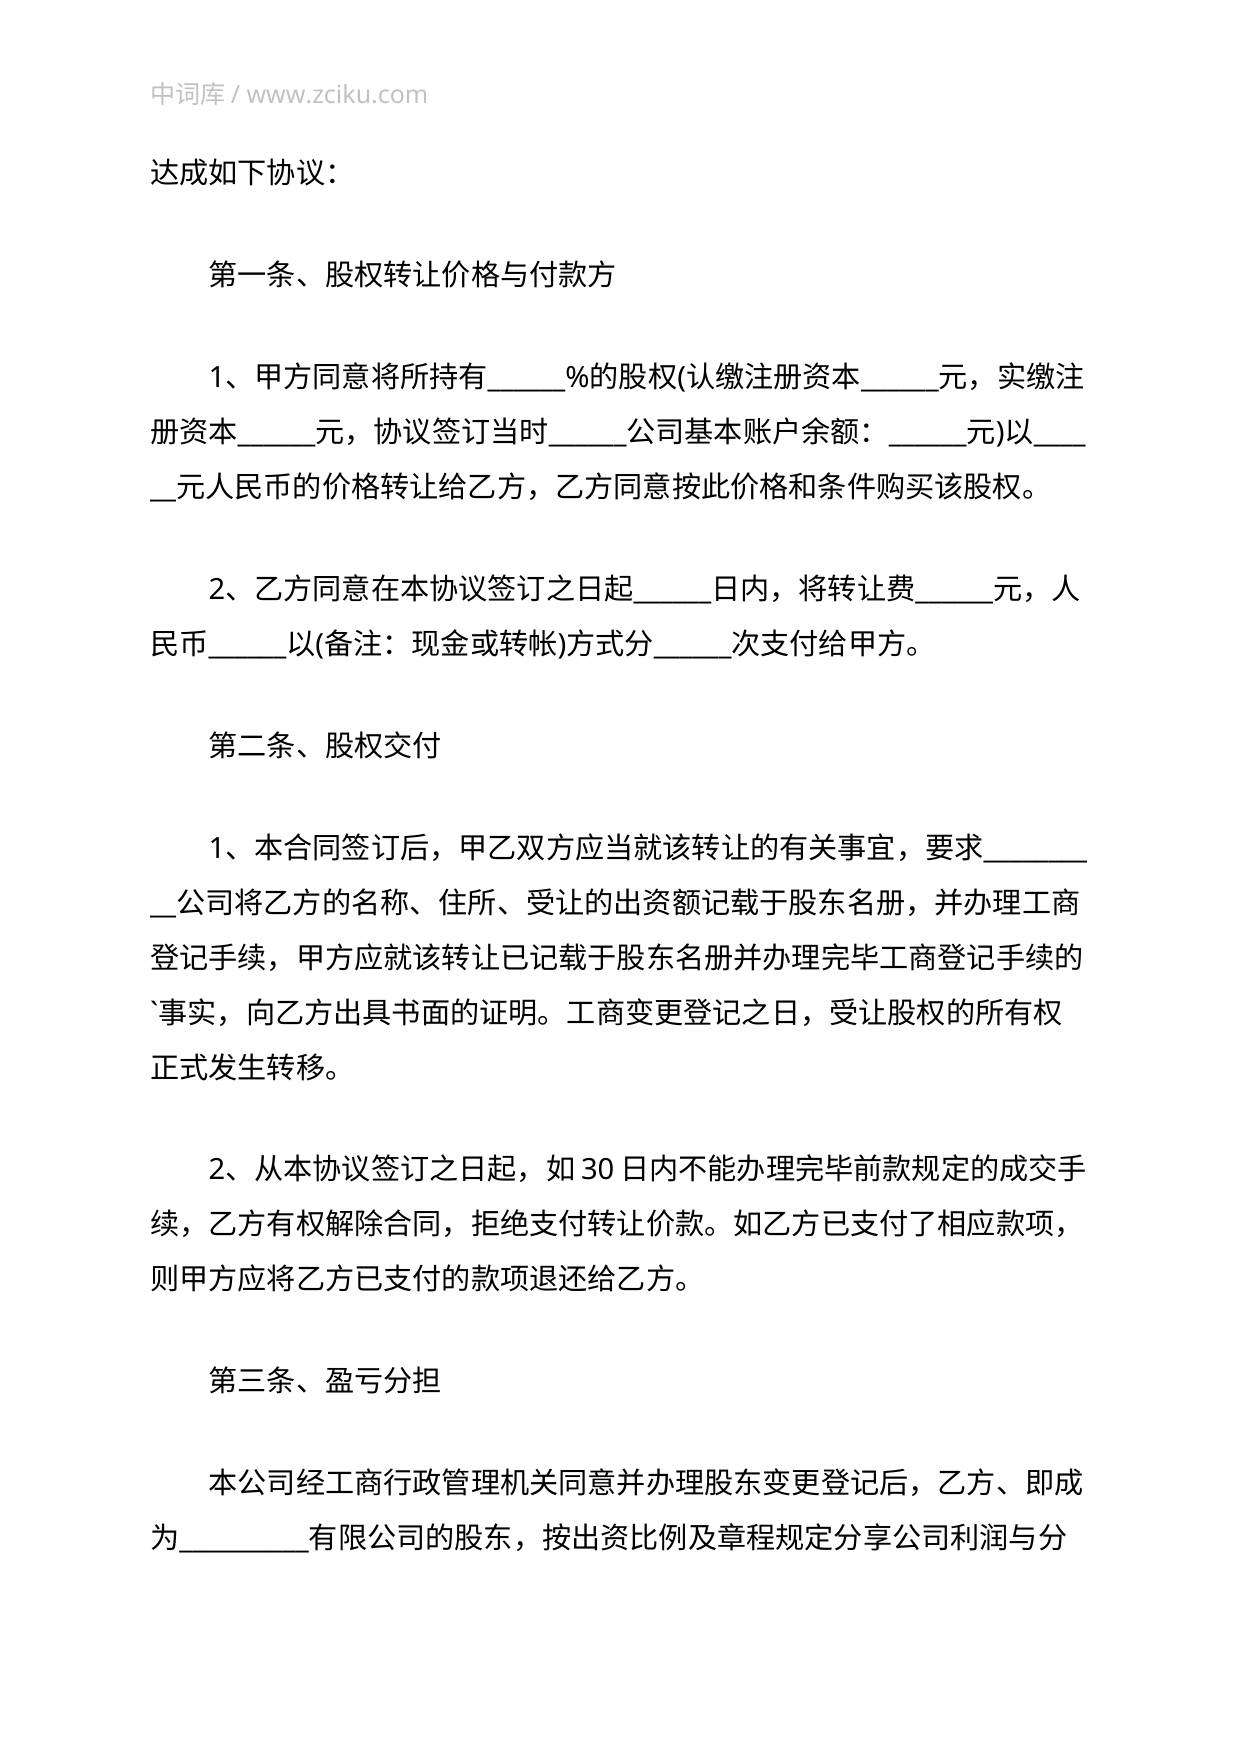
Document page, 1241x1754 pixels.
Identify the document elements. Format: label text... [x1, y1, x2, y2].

text 2、从本协议签订之日起，如30日内不能办理完毕前款规定的成交手续，乙方有权解除合同，拒绝支付转让价款。如乙方已支付了相应款项，则甲方应将乙方已支付的款项退还给乙方。 [150, 1146, 1090, 1298]
text 第三条、盈亏分担 [150, 1358, 1090, 1400]
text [150, 150, 1090, 192]
text 2、乙方同意在本协议签订之日起______日内，将转让费______元，人民币______以(备注：现金或转帐)方式分______次支付给甲方。 [150, 566, 1090, 663]
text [150, 1459, 1090, 1557]
text 1、甲方同意将所持有______%的股权(认缴注册资本______元，实缴注册资本______元，协议签订当时______公司基本账户余额：______元)以______元人民币的价格转让给乙方，乙方同意按此价格和条件购买该股权。 [150, 353, 1090, 506]
text 1、本合同签订后，甲乙双方应当就该转让的有关事宜，要求__________公司将乙方的名称、住所、受让的出资额记载于股东名册，并办理工商登记手续，甲方应就该转让已记载于股东名册并办理完毕工商登记手续的`事实，向乙方出具书面的证明。工商变更登记之日，受让股权的所有权正式发生转移。 [150, 824, 1090, 1086]
text 第二条、股权交付 [150, 722, 1090, 765]
text 第一条、股权转让价格与付款方 [150, 252, 1090, 294]
